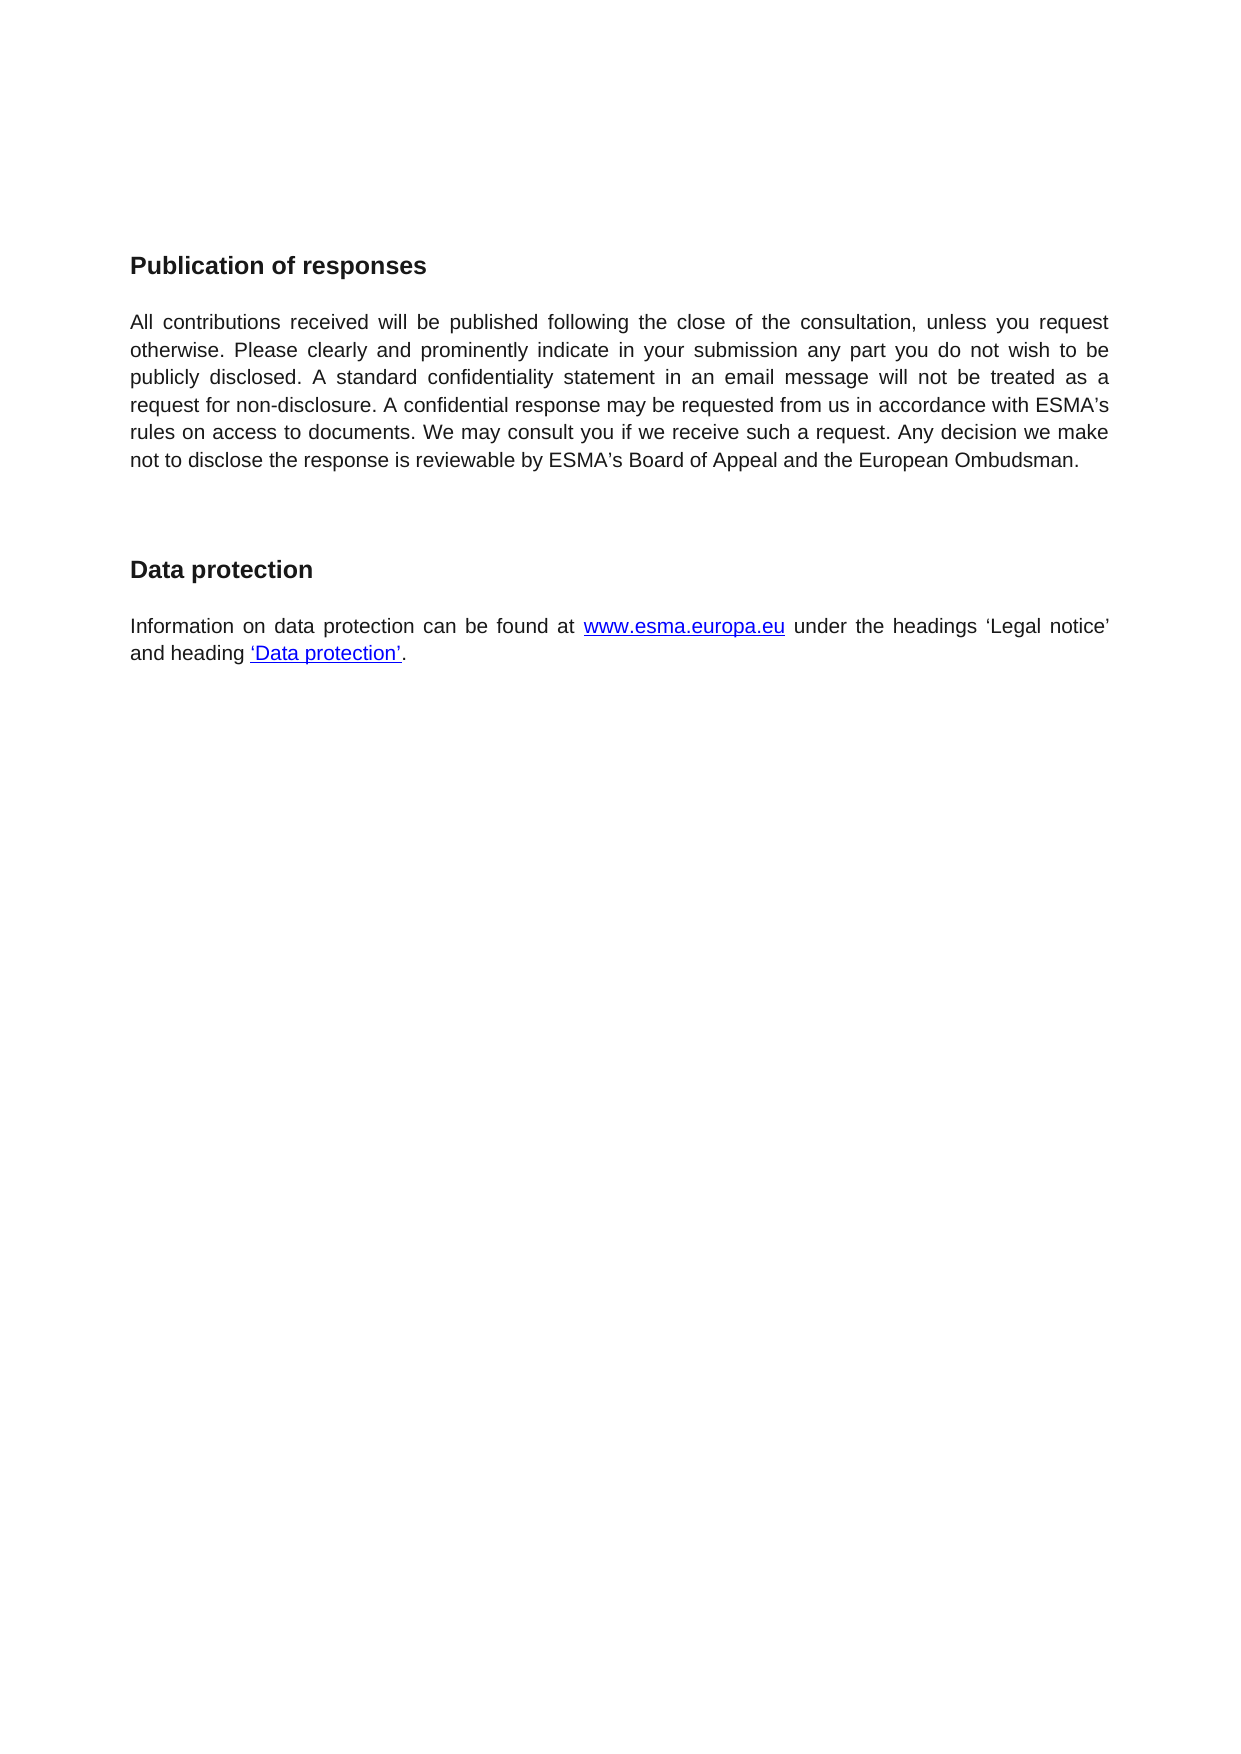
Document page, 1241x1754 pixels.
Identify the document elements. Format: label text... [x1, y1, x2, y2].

text Publication of responses [130, 251, 1110, 280]
text Data protection [130, 555, 1110, 583]
text All contributions received will be published following the close of the consultation, unless you request otherwise. Please clearly and prominently indicate in your submission any part you do not wish to be publicly disclosed. A standard confidentiality statement in an email message will not be treated as a request for non-disclosure. A confidential response may be requested from us in accordance with ESMA’s rules on access to documents. We may consult you if we receive such a request. Any decision we make not to disclose the response is reviewable by ESMA’s Board of Appeal and the European Ombudsman. [130, 310, 1110, 472]
text Information on data protection can be found at www.esma.europa.eu under the headings ‘Legal notice’ and heading ‘Data protection’. [130, 614, 1110, 665]
